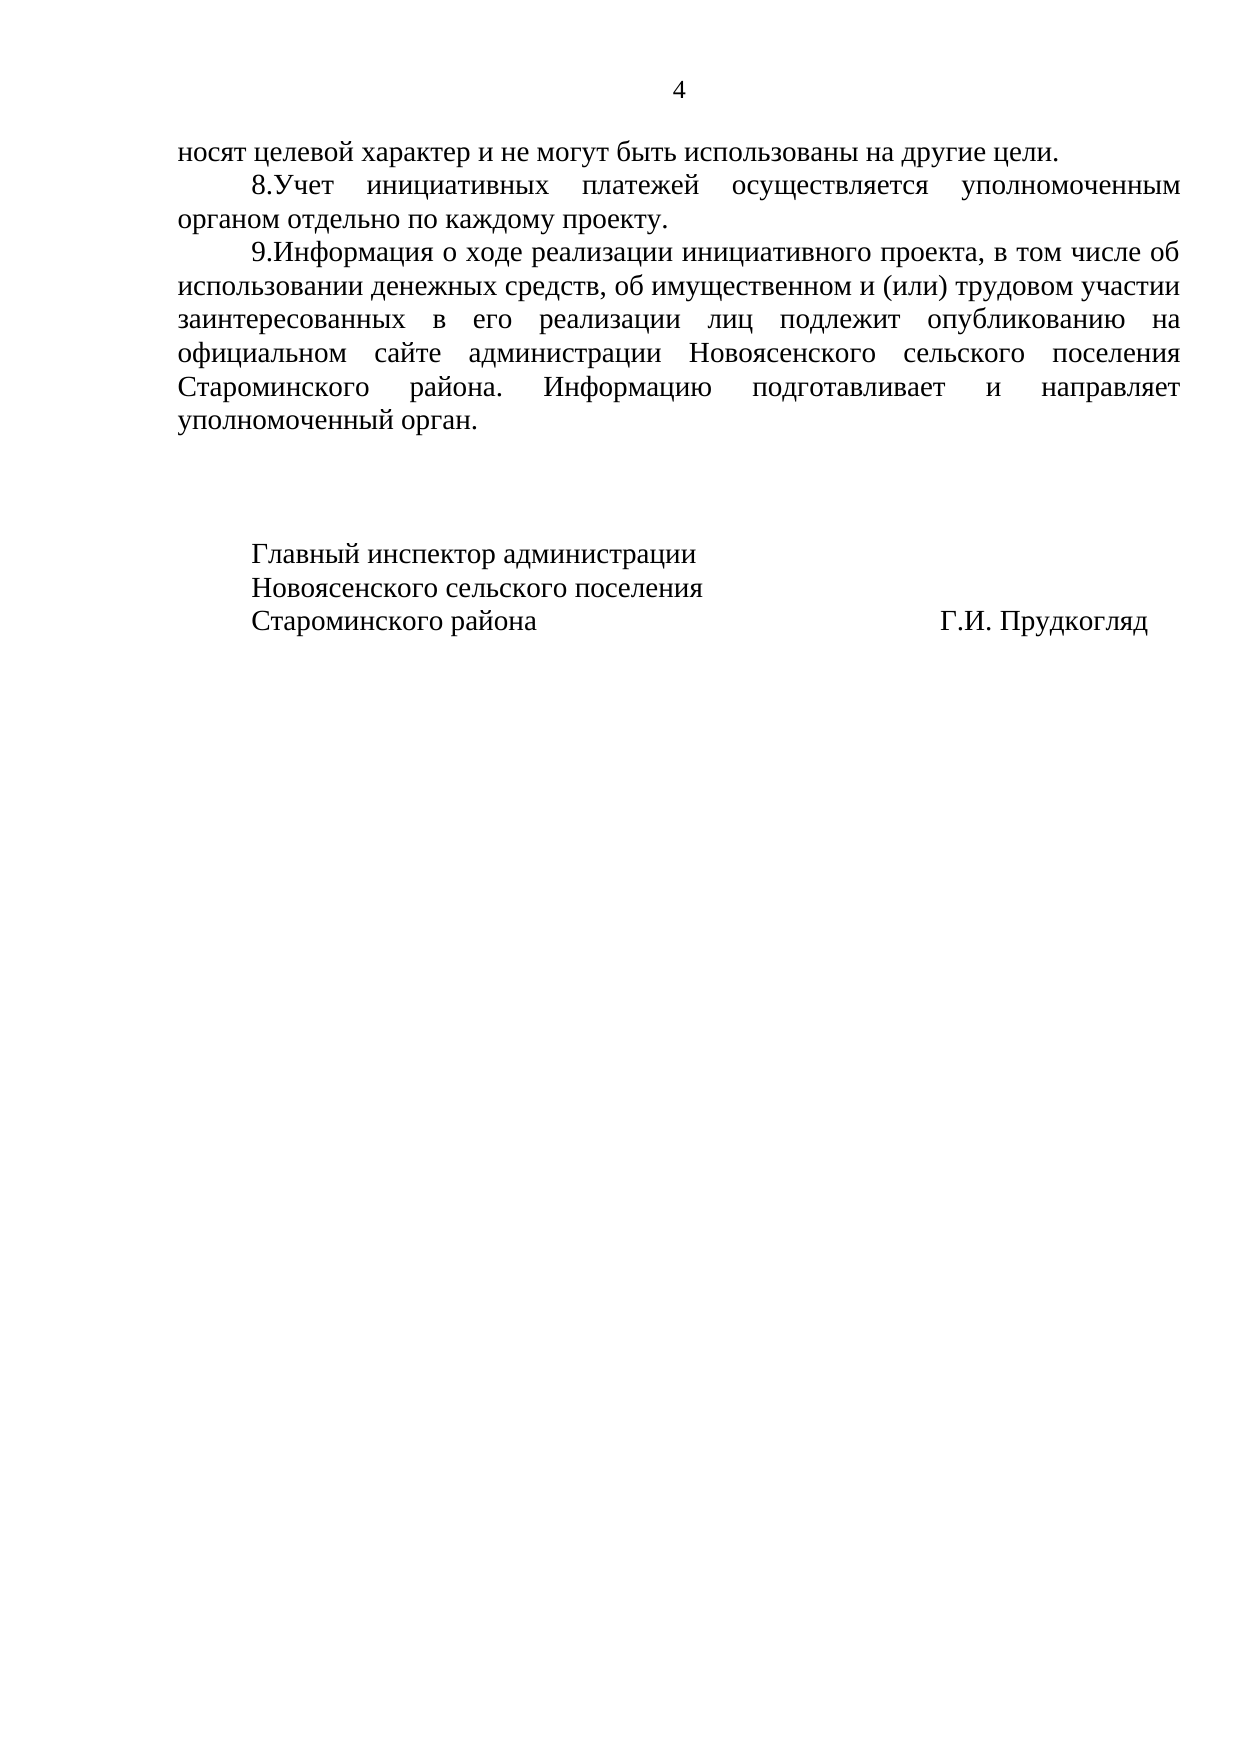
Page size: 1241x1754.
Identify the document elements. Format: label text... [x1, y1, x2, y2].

text Главный инспектор администрации [177, 536, 1181, 570]
text 9.Информация о ходе реализации инициативного проекта, в том числе об использовании денежных средств, об имущественном и (или) трудовом участии заинтересованных в его реализации лиц подлежит опубликованию на официальном сайте администрации Новоясенского сельского поселения Староминского района. Информацию подготавливает и направляет уполномоченный орган. [177, 234, 1181, 436]
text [177, 134, 1181, 167]
text 8.Учет инициативных платежей осуществляется уполномоченным органом отдельно по каждому проекту. [177, 167, 1181, 234]
text Староминского района Г.И. Прудкогляд [177, 603, 1181, 637]
text Новоясенского сельского поселения [177, 570, 1181, 603]
